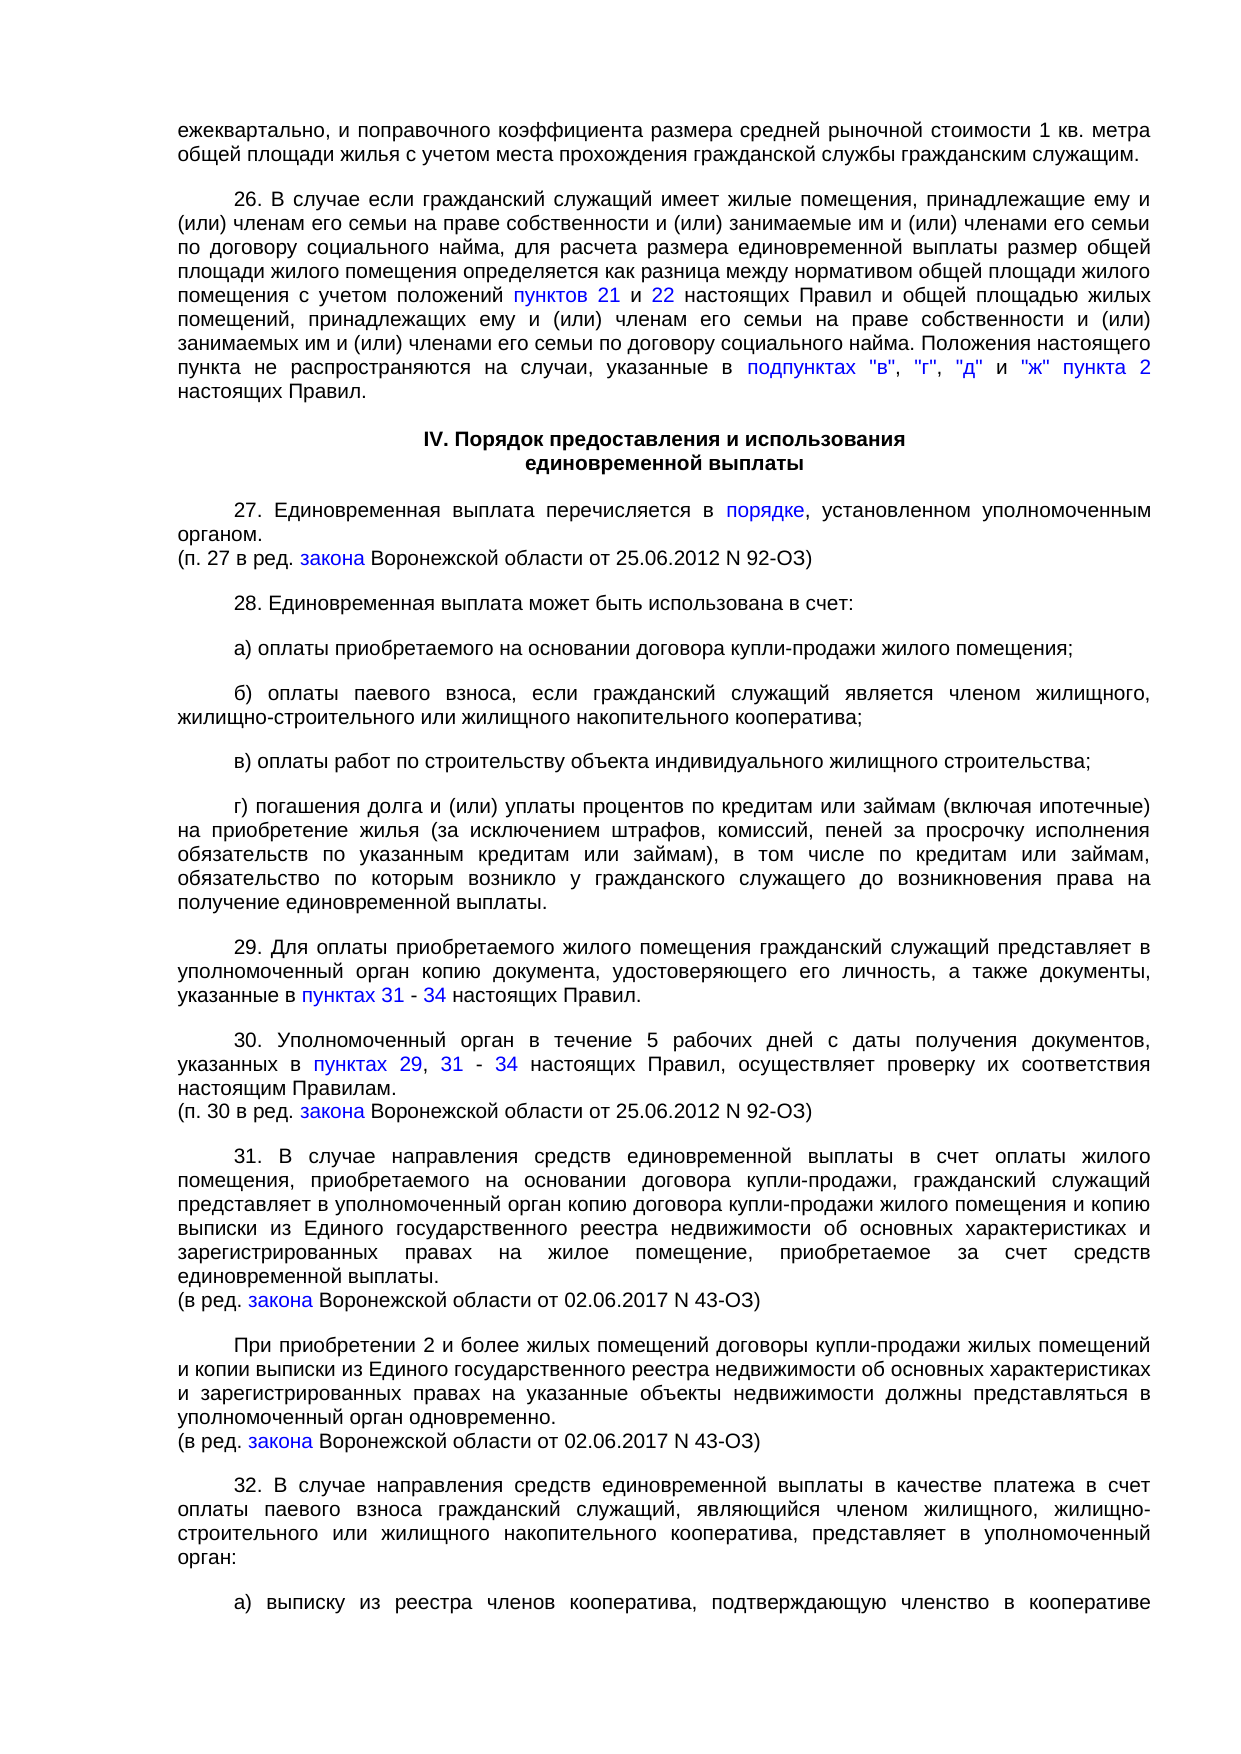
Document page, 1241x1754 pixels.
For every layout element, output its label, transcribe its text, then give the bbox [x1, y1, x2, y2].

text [177, 118, 1152, 166]
text 30. Уполномоченный орган в течение 5 рабочих дней с даты получения документов, указанных в пунктах 29, 31 - 34 настоящих Правил, осуществляет проверку их соответствия настоящим Правилам. [177, 1027, 1152, 1099]
text а) оплаты приобретаемого на основании договора купли-продажи жилого помещения; [177, 636, 1152, 660]
text в) оплаты работ по строительству объекта индивидуального жилищного строительства; [177, 749, 1152, 773]
text (п. 27 в ред. закона Воронежской области от 25.06.2012 N 92-ОЗ) [177, 546, 1152, 570]
text 29. Для оплаты приобретаемого жилого помещения гражданский служащий представляет в уполномоченный орган копию документа, удостоверяющего его личность, а также документы, указанные в пунктах 31 - 34 настоящих Правил. [177, 935, 1152, 1007]
text (п. 30 в ред. закона Воронежской области от 25.06.2012 N 92-ОЗ) [177, 1099, 1152, 1123]
text 26. В случае если гражданский служащий имеет жилые помещения, принадлежащие ему и (или) членам его семьи на праве собственности и (или) занимаемые им и (или) членами его семьи по договору социального найма, для расчета размера единовременной выплаты размер общей площади жилого помещения определяется как разница между нормативом общей площади жилого помещения с учетом положений пунктов 21 и 22 настоящих Правил и общей площадью жилых помещений, принадлежащих ему и (или) членам его семьи на праве собственности и (или) занимаемых им и (или) членами его семьи по договору социального найма. Положения настоящего пункта не распространяются на случаи, указанные в подпунктах "в", "г", "д" и "ж" пункта 2 настоящих Правил. [177, 187, 1152, 402]
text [177, 1590, 1152, 1614]
text 31. В случае направления средств единовременной выплаты в счет оплаты жилого помещения, приобретаемого на основании договора купли-продажи, гражданский служащий представляет в уполномоченный орган копию договора купли-продажи жилого помещения и копию выписки из Единого государственного реестра недвижимости об основных характеристиках и зарегистрированных правах на жилое помещение, приобретаемое за счет средств единовременной выплаты. [177, 1144, 1152, 1288]
title IV. Порядок предоставления и использования [177, 426, 1152, 450]
text б) оплаты паевого взноса, если гражданский служащий является членом жилищного, жилищно-строительного или жилищного накопительного кооператива; [177, 681, 1152, 728]
text (в ред. закона Воронежской области от 02.06.2017 N 43-ОЗ) [177, 1288, 1152, 1312]
title единовременной выплаты [177, 450, 1152, 474]
text 27. Единовременная выплата перечисляется в порядке, установленном уполномоченным органом. [177, 498, 1152, 546]
text г) погашения долга и (или) уплаты процентов по кредитам или займам (включая ипотечные) на приобретение жилья (за исключением штрафов, комиссий, пеней за просрочку исполнения обязательств по указанным кредитам или займам), в том числе по кредитам или займам, обязательство по которым возникло у гражданского служащего до возникновения права на получение единовременной выплаты. [177, 794, 1152, 914]
text При приобретении 2 и более жилых помещений договоры купли-продажи жилых помещений и копии выписки из Единого государственного реестра недвижимости об основных характеристиках и зарегистрированных правах на указанные объекты недвижимости должны представляться в уполномоченный орган одновременно. [177, 1333, 1152, 1428]
text 28. Единовременная выплата может быть использована в счет: [177, 591, 1152, 615]
text (в ред. закона Воронежской области от 02.06.2017 N 43-ОЗ) [177, 1428, 1152, 1452]
text 32. В случае направления средств единовременной выплаты в качестве платежа в счет оплаты паевого взноса гражданский служащий, являющийся членом жилищного, жилищно-строительного или жилищного накопительного кооператива, представляет в уполномоченный орган: [177, 1473, 1152, 1569]
